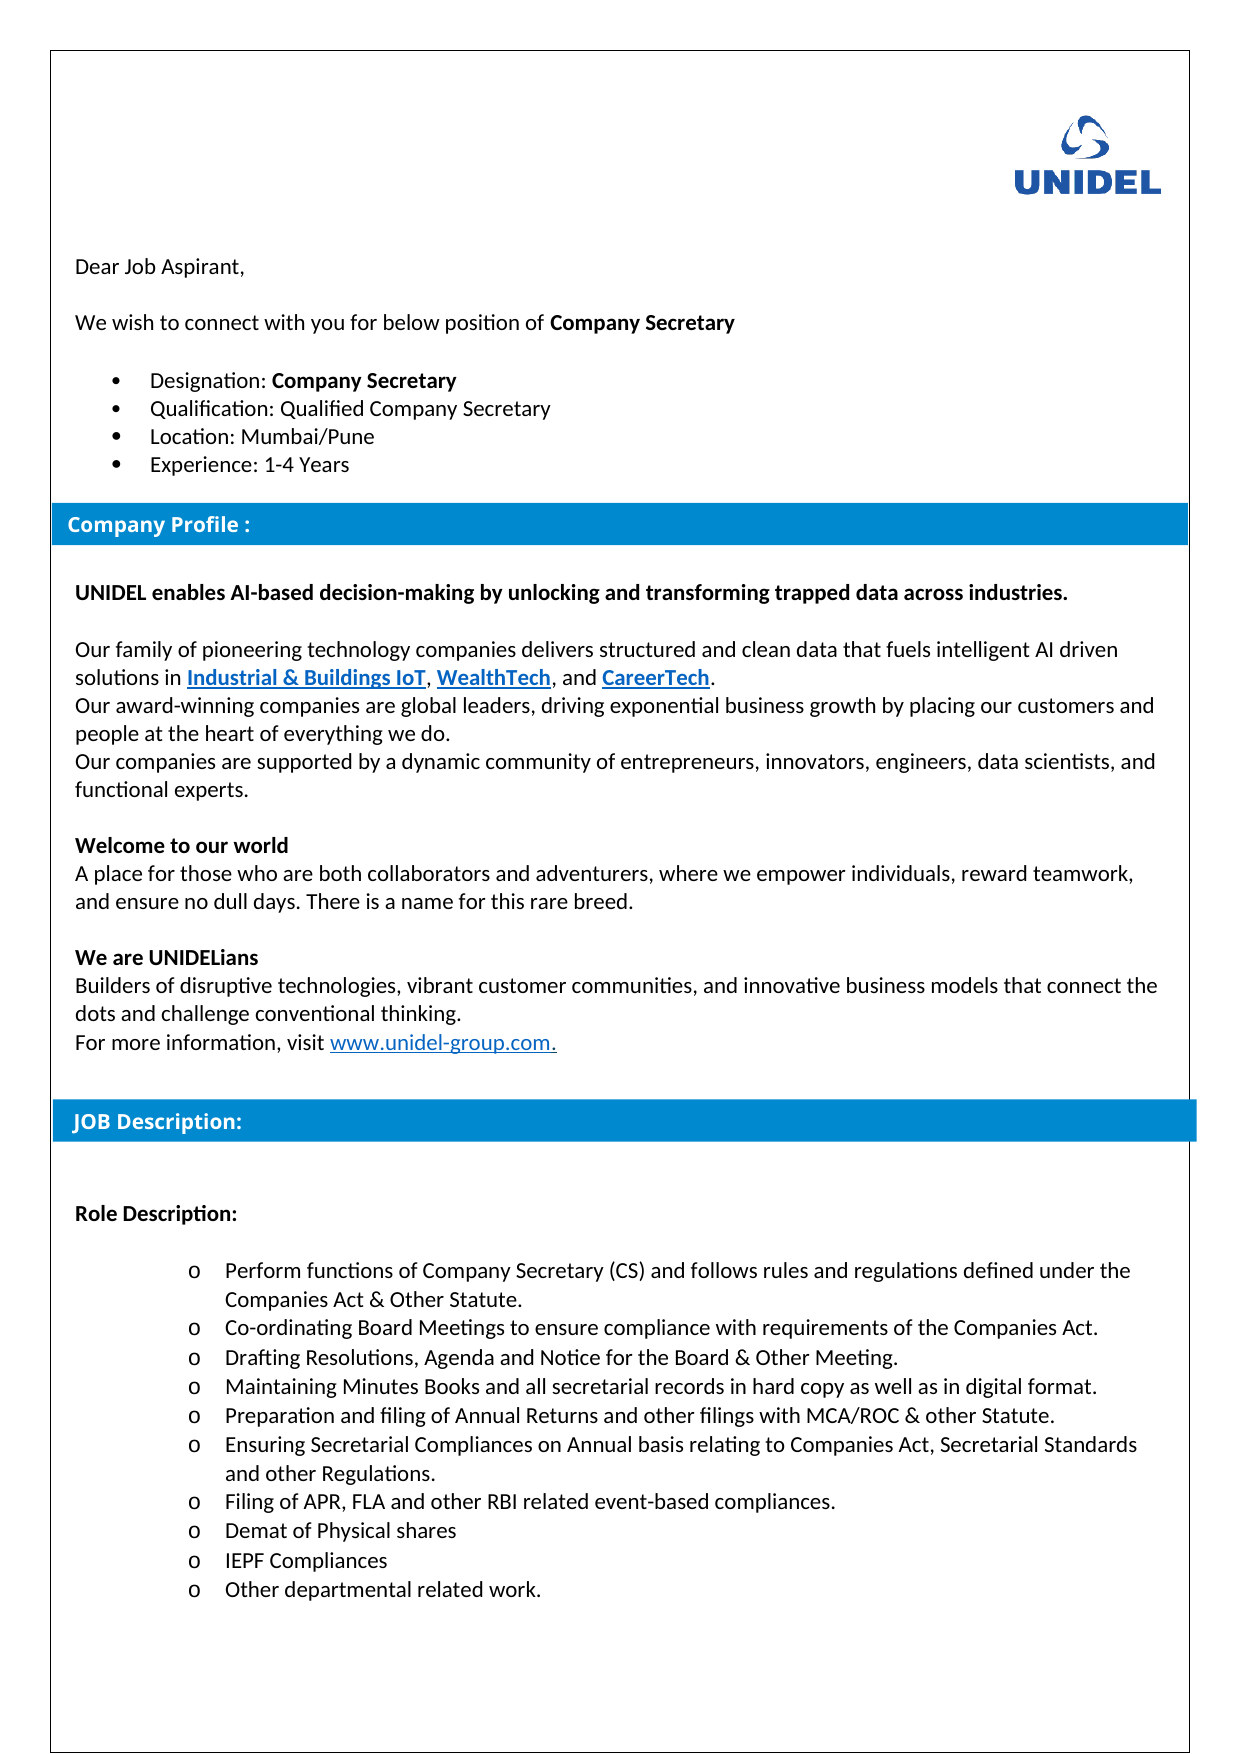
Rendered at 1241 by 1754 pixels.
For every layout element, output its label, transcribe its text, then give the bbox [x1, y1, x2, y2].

list Demat of Physical shares [187, 1517, 1167, 1546]
text Dear Job Aspirant, [75, 252, 1167, 281]
text UNIDEL enables AI-based decision-making by unlocking and transforming trapped data across industries. [75, 578, 1167, 606]
list Other departmental related work. [187, 1575, 1167, 1604]
text A place for those who are both collaborators and adventurers, where we empower individuals, reward teamwork, and ensure no dull days. There is a name for this rare breed. [75, 859, 1167, 916]
list Maintaining Minutes Books and all secretarial records in hard copy as well as in digital format. [187, 1372, 1167, 1401]
text For more information, visit www.unidel-group.com. [75, 1028, 1167, 1056]
text Our award-winning companies are global leaders, driving exponential business growth by placing our customers and people at the heart of everything we do. [75, 691, 1167, 747]
list Preparation and filing of Annual Returns and other filings with MCA/ROC & other Statute. [187, 1401, 1167, 1430]
list IEPF Compliances [187, 1546, 1167, 1575]
list Ensuring Secretarial Compliances on Annual basis relating to Companies Act, Secretarial Standards and other Regulations. [187, 1430, 1167, 1487]
text Role Description: [75, 1199, 1167, 1227]
list Location: Mumbai/Pune [112, 422, 1167, 450]
list Co-ordinating Board Meetings to ensure compliance with requirements of the Companies Act. [187, 1313, 1167, 1343]
text Our family of pioneering technology companies delivers structured and clean data that fuels intelligent AI driven solutions in Industrial & Buildings IoT, WealthTech, and CareerTech. [75, 635, 1167, 691]
text We wish to connect with you for below position of Company Secretary [75, 308, 1167, 337]
text We are UNIDELians [75, 943, 1167, 972]
picture [1008, 112, 1167, 197]
list Experience: 1-4 Years [112, 450, 1167, 478]
list Qualification: Qualified Company Secretary [112, 394, 1167, 422]
list Drafting Resolutions, Agenda and Notice for the Board & Other Meeting. [187, 1343, 1167, 1372]
text Our companies are supported by a dynamic community of entrepreneurs, innovators, engineers, data scientists, and functional experts. [75, 747, 1167, 803]
list Filing of APR, FLA and other RBI related event-based compliances. [187, 1487, 1167, 1517]
text Builders of disruptive technologies, vibrant customer communities, and innovative business models that connect the dots and challenge conventional thinking. [75, 972, 1167, 1028]
list Perform functions of Company Secretary (CS) and follows rules and regulations defined under the Companies Act & Other Statute. [187, 1256, 1167, 1313]
text Welcome to our world [75, 831, 1167, 859]
list Designation: Company Secretary [112, 366, 1167, 394]
